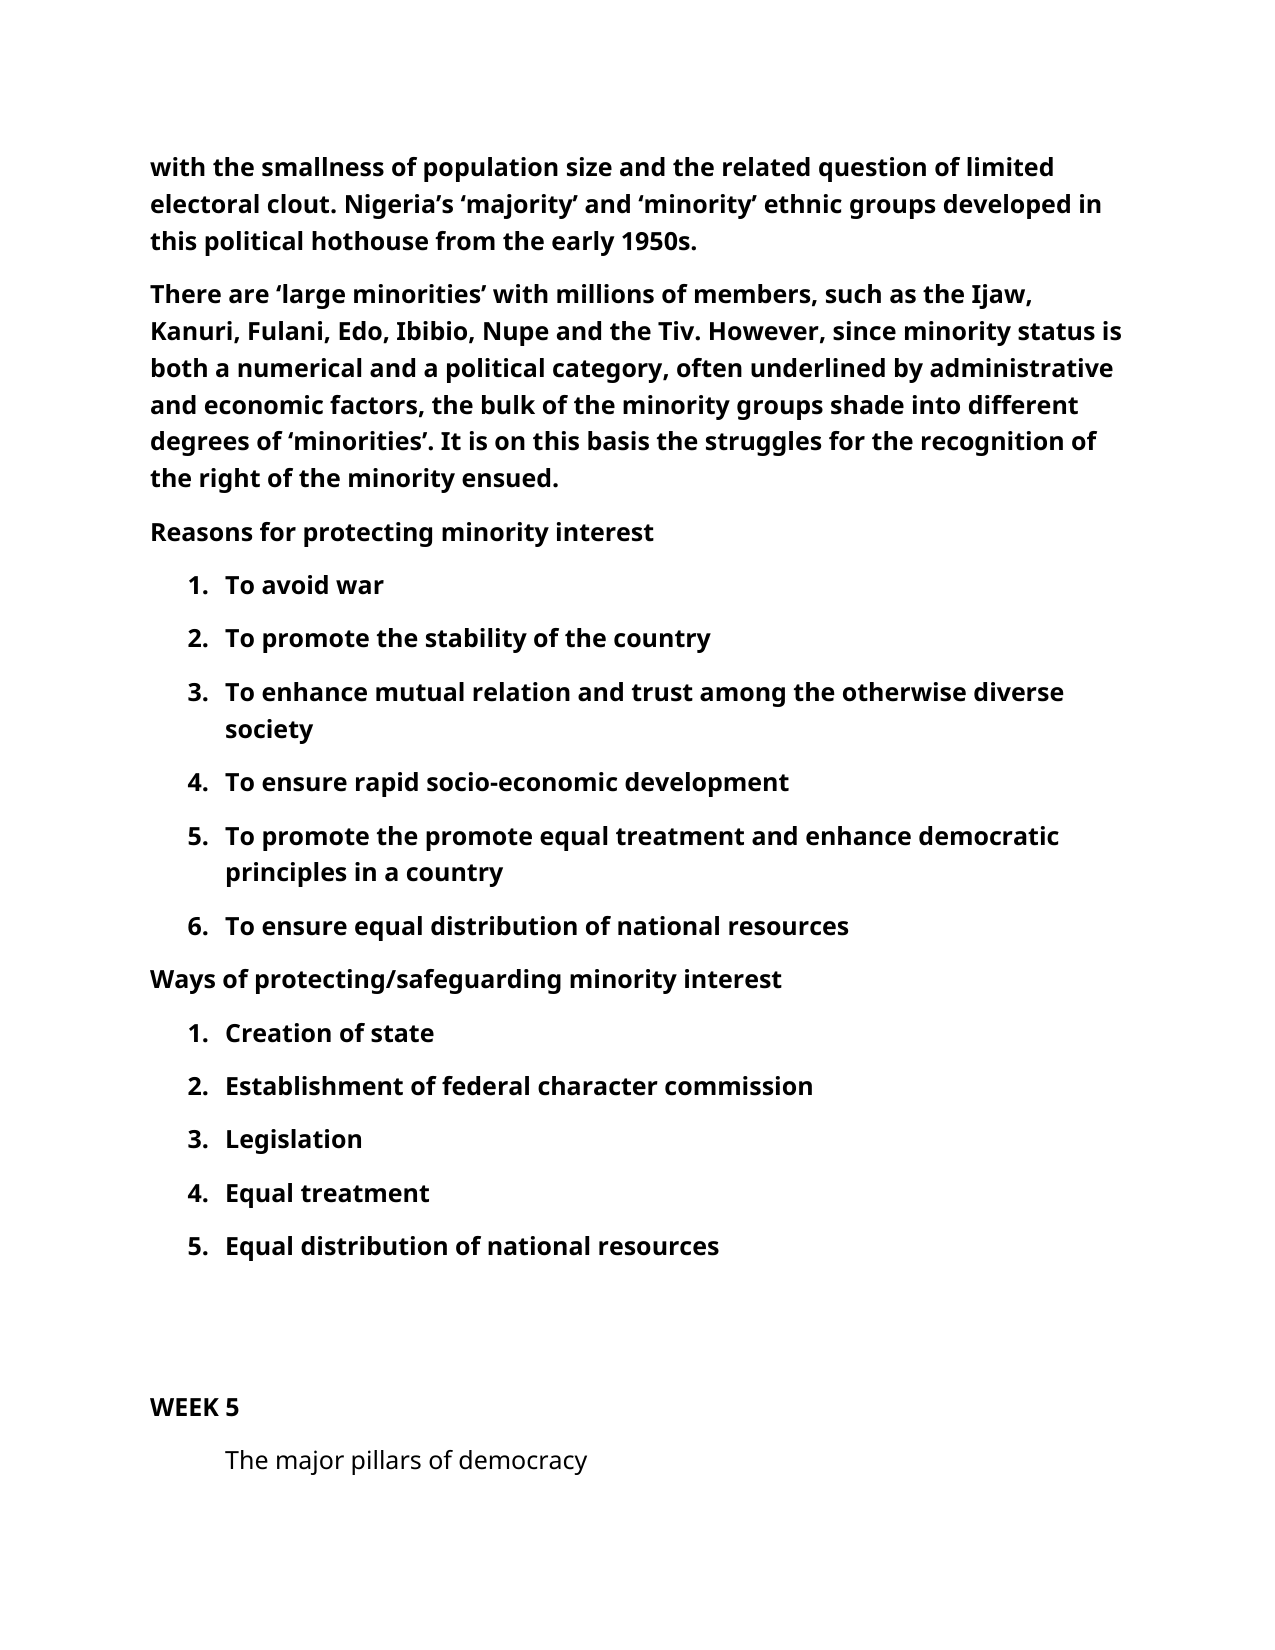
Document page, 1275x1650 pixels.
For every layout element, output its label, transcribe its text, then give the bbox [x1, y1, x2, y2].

list Equal treatment [187, 1176, 1125, 1210]
list To ensure equal distribution of national resources [187, 908, 1125, 942]
text Reasons for protecting minority interest [150, 514, 1125, 548]
list Legislation [187, 1122, 1125, 1156]
text There are ‘large minorities’ with millions of members, such as the Ijaw, Kanuri, Fulani, Edo, Ibibio, Nupe and the Tiv. However, since minority status is both a numerical and a political category, often underlined by administrative and economic factors, the bulk of the minority groups shade into different degrees of ‘minorities’. It is on this basis the struggles for the recognition of the right of the minority ensued. [150, 277, 1125, 495]
list Equal distribution of national resources [187, 1229, 1125, 1263]
list The major pillars of democracy [225, 1443, 1125, 1477]
list Establishment of federal character commission [187, 1069, 1125, 1103]
list To promote the promote equal treatment and enhance democratic principles in a country [187, 818, 1125, 889]
list To ensure rapid socio-economic development [187, 765, 1125, 799]
list To promote the stability of the country [187, 621, 1125, 655]
text WEEK 5 [150, 1389, 1125, 1423]
text Ways of protecting/safeguarding minority interest [150, 962, 1125, 996]
list Creation of state [187, 1015, 1125, 1049]
list To avoid war [187, 568, 1125, 602]
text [150, 150, 1125, 258]
list To enhance mutual relation and trust among the otherwise diverse society [187, 674, 1125, 745]
